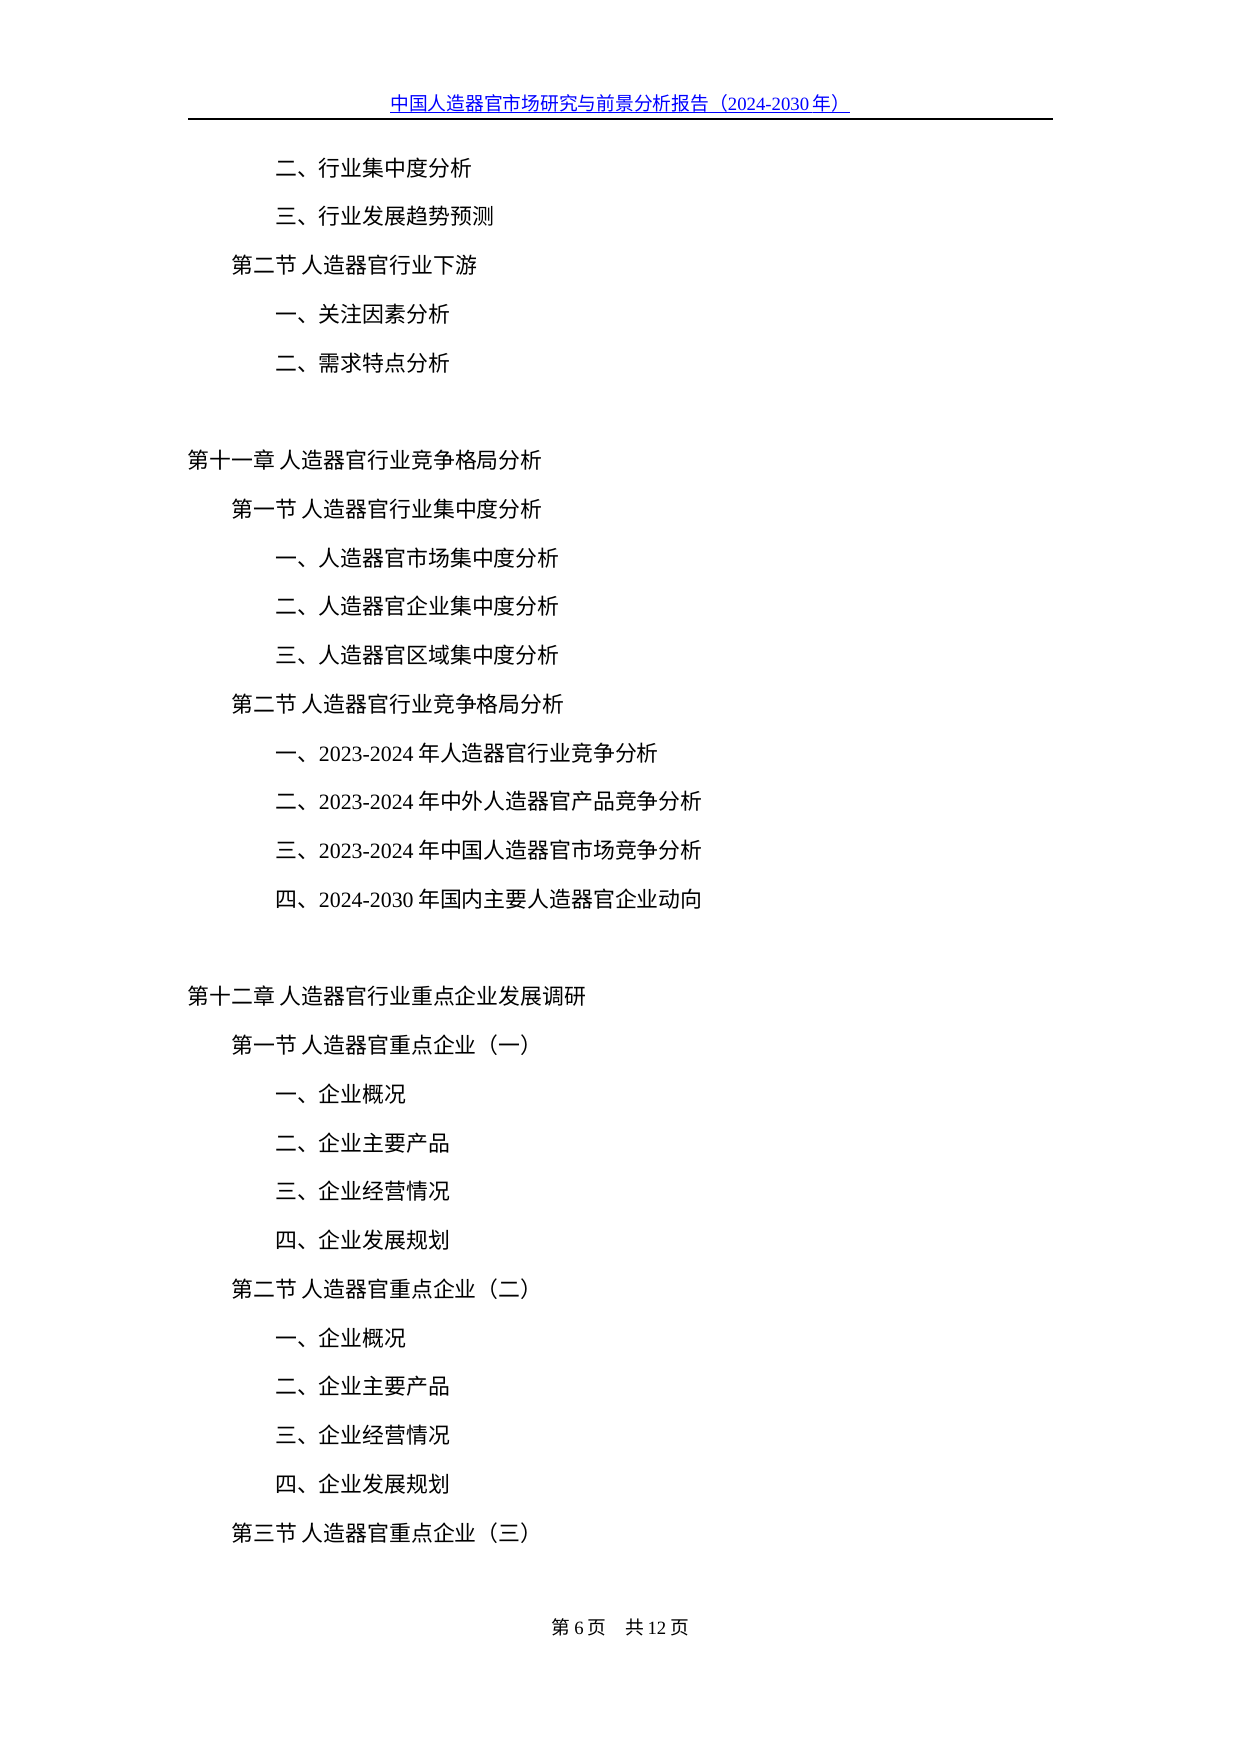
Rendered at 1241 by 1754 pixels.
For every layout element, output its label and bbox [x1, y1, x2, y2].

text [187, 150, 1053, 1548]
